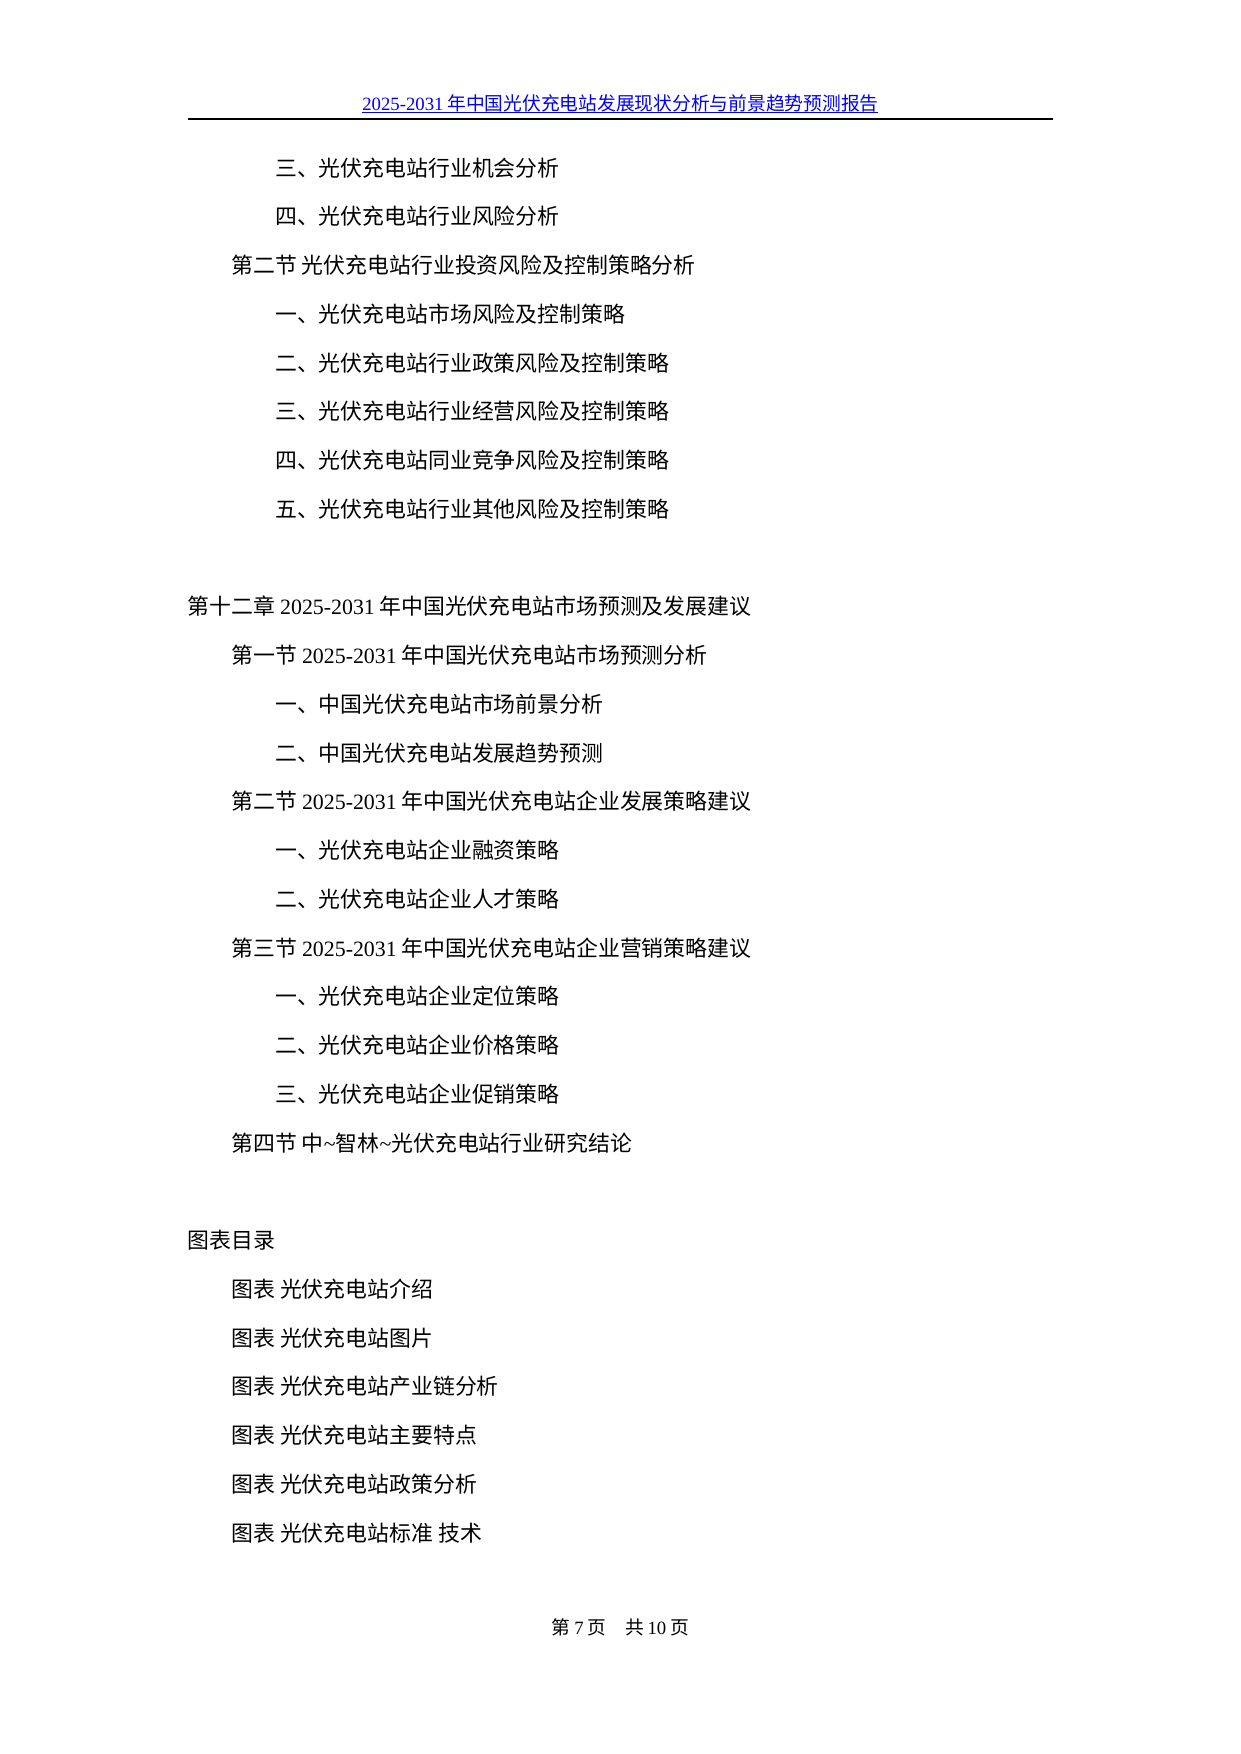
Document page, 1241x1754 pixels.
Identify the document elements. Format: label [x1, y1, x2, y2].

text [187, 150, 1053, 1548]
